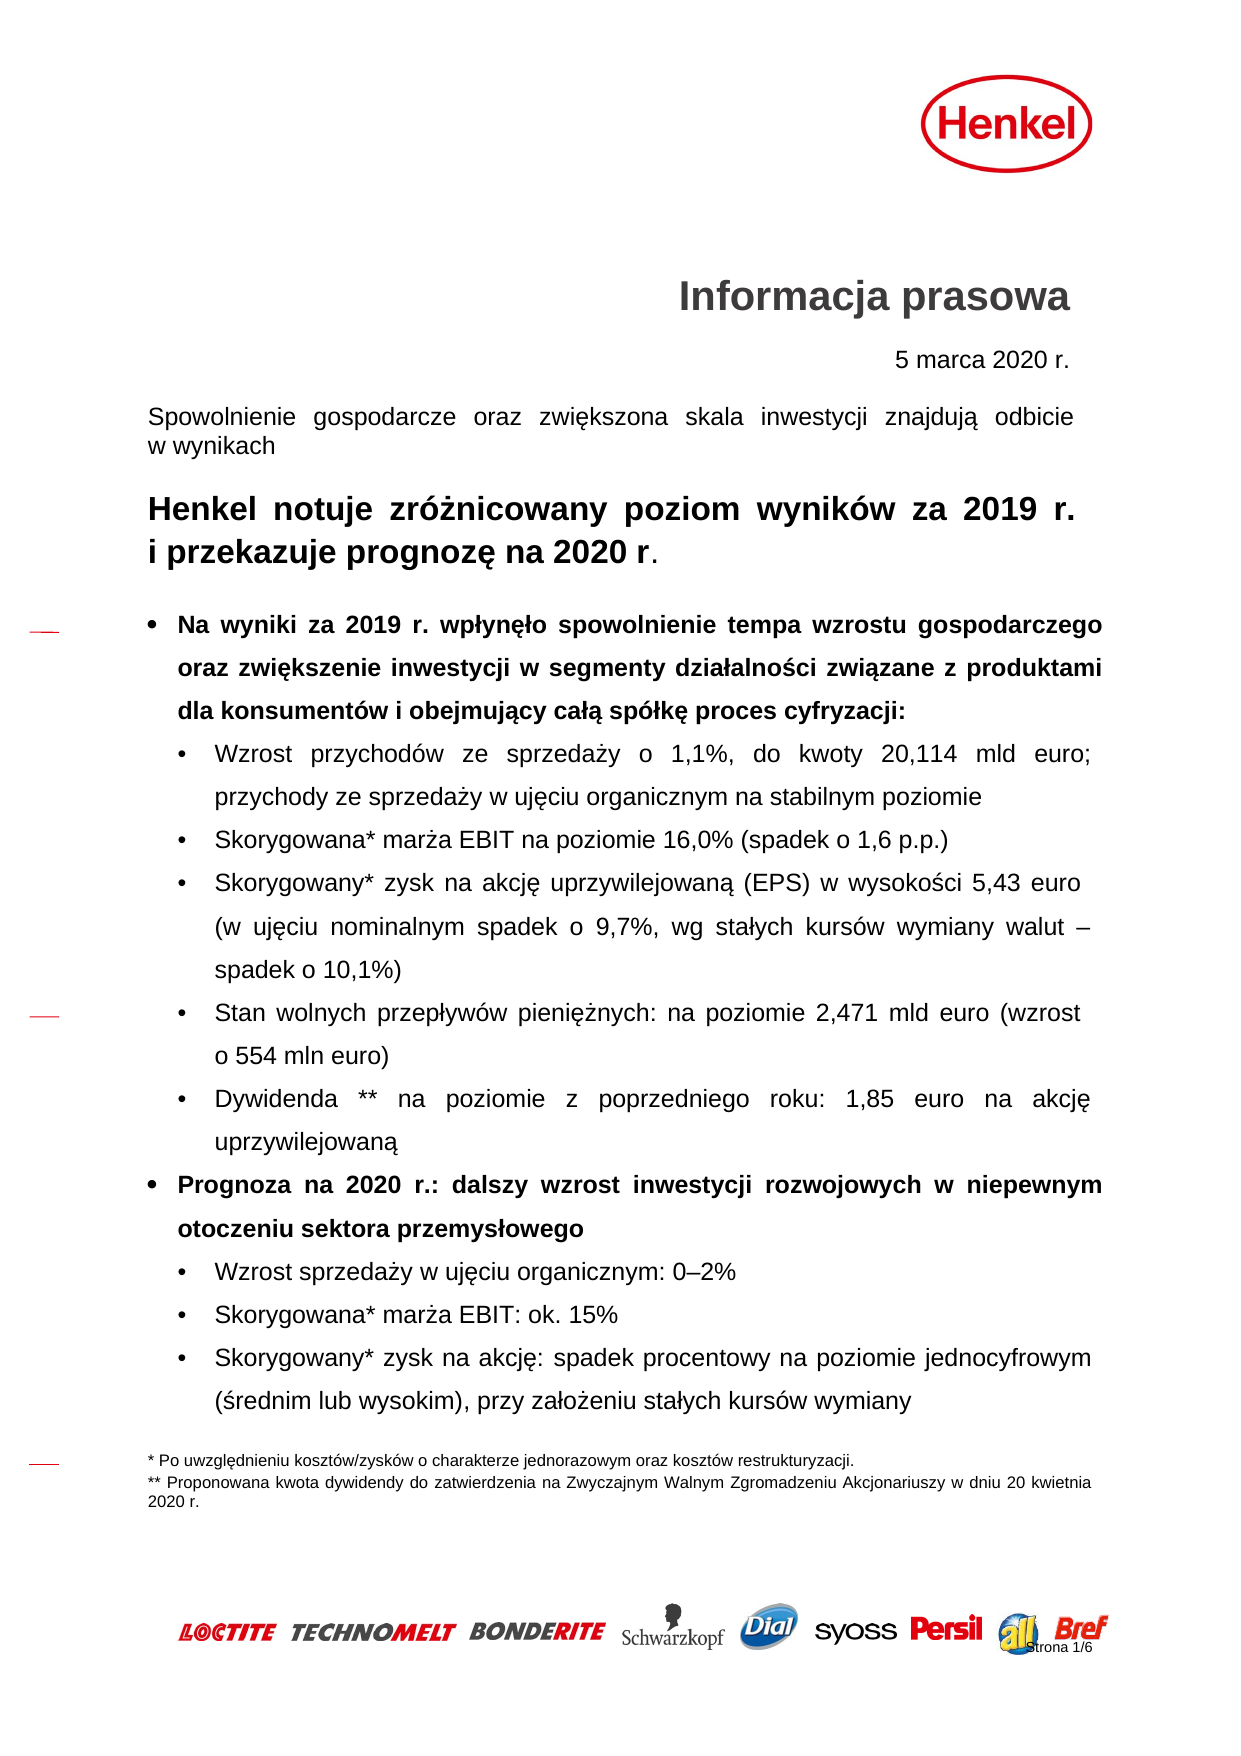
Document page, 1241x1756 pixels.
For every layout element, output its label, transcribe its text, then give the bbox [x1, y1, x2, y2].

list Wzrost przychodów ze sprzedaży o 1,1%, do kwoty 20,114 mld euro; przychody ze sprzedaży w ujęciu organicznym na stabilnym poziomie [177, 739, 1092, 811]
picture [469, 1622, 606, 1640]
picture [178, 1623, 277, 1641]
picture [291, 1623, 457, 1641]
picture [815, 1623, 897, 1645]
text ** Proponowana kwota dywidendy do zatwierdzenia na Zwyczajnym Walnym Zgromadzeniu Akcjonariuszy w dniu 20 kwietnia 2020 r. [148, 1472, 1092, 1511]
picture [996, 1612, 1039, 1655]
text Henkel notuje zróżnicowany poziom wyników za 2019 r. i przekazuje prognozę na 2020 r. [148, 489, 1092, 571]
list Skorygowany* zysk na akcję: spadek procentowy na poziomie jednocyfrowym (średnim lub wysokim), przy założeniu stałych kursów wymiany [177, 1343, 1092, 1415]
list Dywidenda ** na poziomie z poprzedniego roku: 1,85 euro na akcję uprzywilejowaną [177, 1084, 1092, 1156]
text Spowolnienie gospodarcze oraz zwiększona skala inwestycji znajdują odbicie w wynikach [148, 402, 1092, 460]
picture [911, 1614, 982, 1640]
list Stan wolnych przepływów pieniężnych: na poziomie 2,471 mld euro (wzrost o 554 mln euro) [177, 998, 1092, 1070]
list Skorygowana* marża EBIT: ok. 15% [177, 1300, 1092, 1328]
subtitle Na wyniki za 2019 r. wpłynęło spowolnienie tempa wzrostu gospodarczego oraz zwiększenie inwestycji w segmenty działalności związane z produktami dla konsumentów i obejmujący całą spółkę proces cyfryzacji: [148, 609, 1104, 725]
picture [1054, 1614, 1109, 1640]
text * Po uwzględnieniu kosztów/zysków o charakterze jednorazowym oraz kosztów restrukturyzacji. [148, 1450, 1092, 1469]
list Wzrost sprzedaży w ujęciu organicznym: 0–2% [177, 1257, 1092, 1285]
picture [622, 1603, 725, 1650]
text 5 marca 2020 r. [148, 345, 1070, 373]
picture [919, 73, 1093, 174]
list Skorygowana* marża EBIT na poziomie 16,0% (spadek o 1,6 p.p.) [177, 825, 1092, 854]
list Skorygowany* zysk na akcję uprzywilejowaną (EPS) w wysokości 5,43 euro (w ujęciu nominalnym spadek o 9,7%, wg stałych kursów wymiany walut – spadek o 10,1%) [177, 868, 1092, 983]
subtitle Prognoza na 2020 r.: dalszy wzrost inwestycji rozwojowych w niepewnym otoczeniu sektora przemysłowego [148, 1170, 1104, 1242]
picture [740, 1603, 799, 1650]
